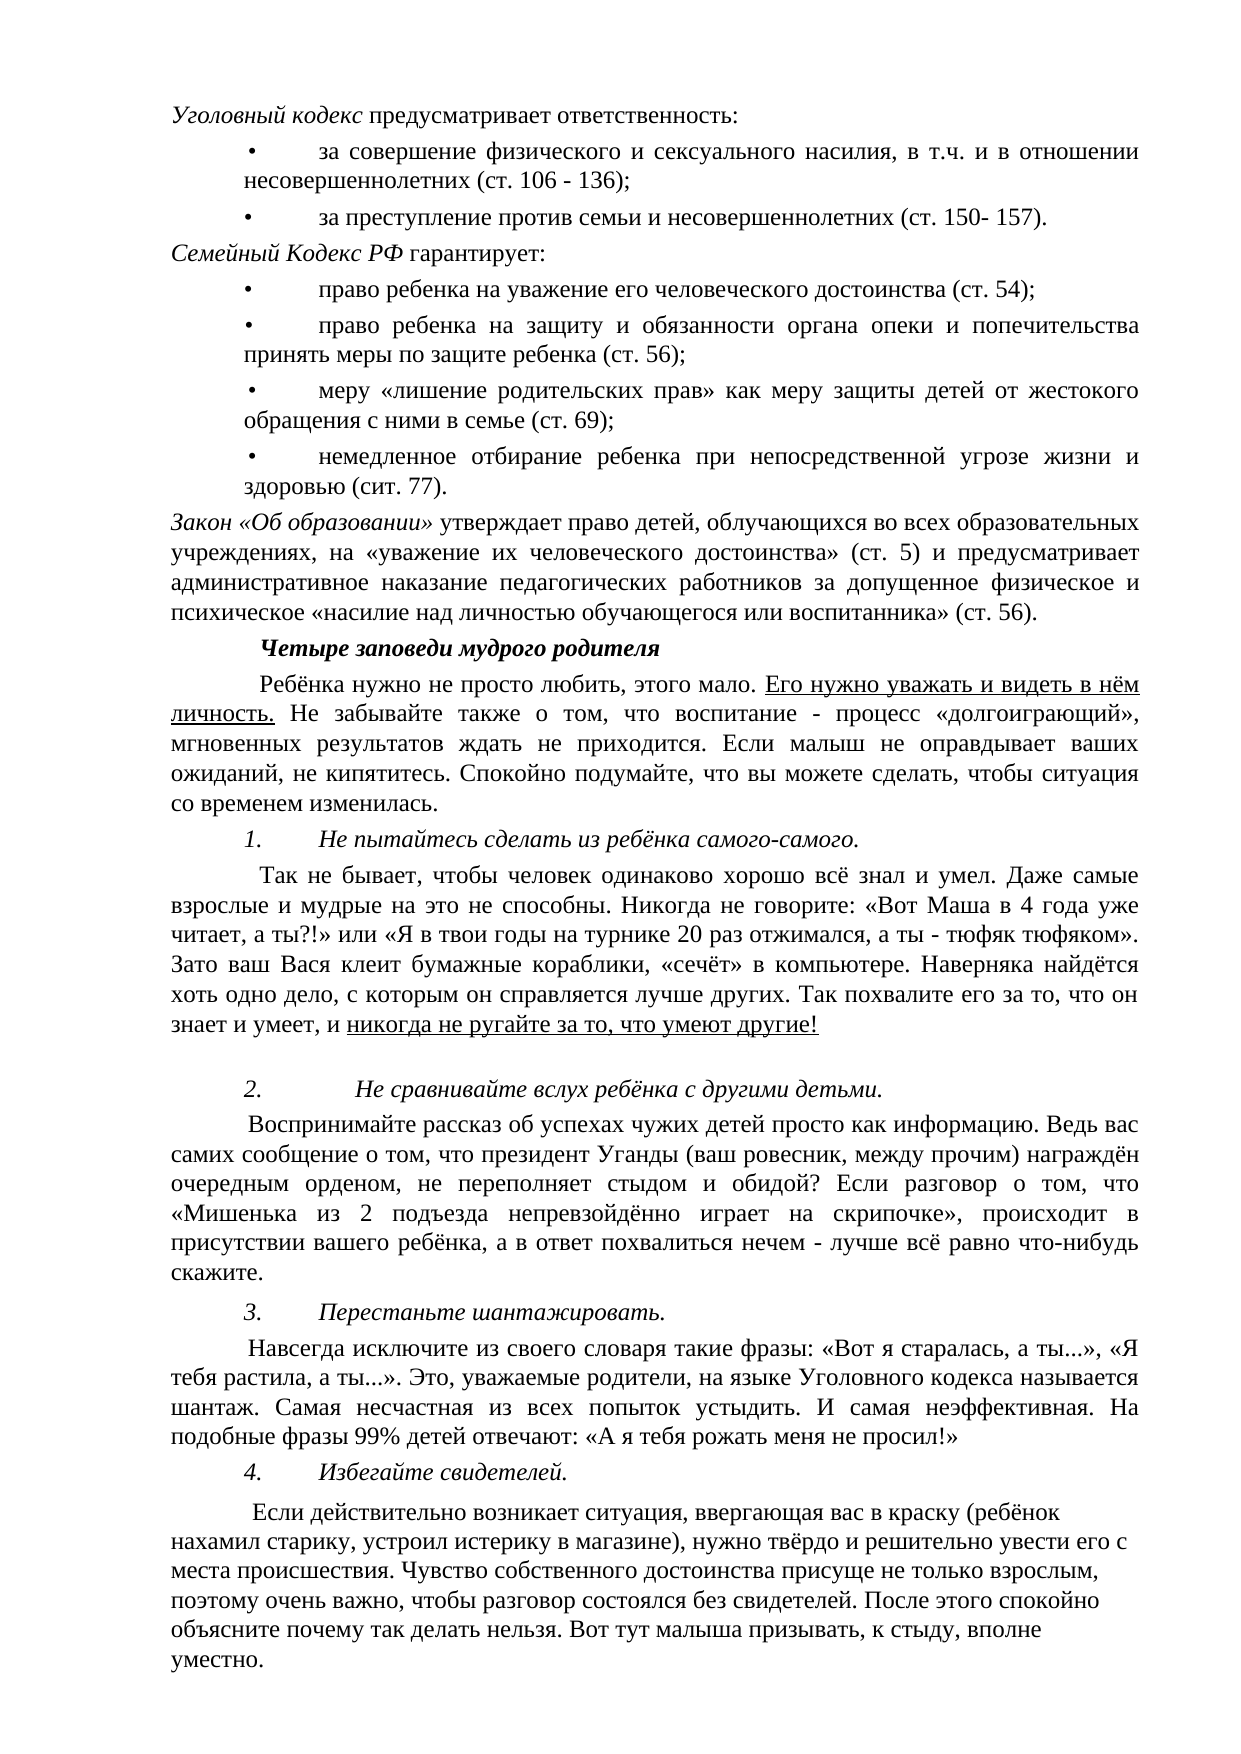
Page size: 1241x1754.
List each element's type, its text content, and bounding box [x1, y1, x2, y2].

list немедленное отбирание ребенка при непосредственной угрозе жизни и здоровью (сит. 77). [243, 441, 1140, 501]
text Воспринимайте рассказ об успехах чужих детей просто как информацию. Ведь вас самих сообщение о том, что президент Уганды (ваш ровесник, между прочим) награждён очередным орденом, не переполняет стыдом и обидой? Если разговор о том, что «Мишенька из 2 подъезда непревзойдённо играет на скрипочке», происходит в присутствии вашего ребёнка, а в ответ похвалиться нечем - лучше всё равно что-нибудь скажите. [171, 1109, 1140, 1286]
list за совершение физического и сексуального насилия, в т.ч. и в отношении несовершеннолетних (ст. 106 - 136); [243, 135, 1140, 195]
list право ребенка на уважение его человеческого достоинства (ст. 54); [171, 273, 1140, 303]
text Ребёнка нужно не просто любить, этого мало. Его нужно уважать и видеть в нём личность. Не забывайте также о том, что воспитание - процесс «долгоиграющий», мгновенных результатов ждать не приходится. Если малыш не оправдывает ваших ожиданий, не кипятитесь. Спокойно подумайте, что вы можете сделать, чтобы ситуация со временем изменилась. [171, 668, 1140, 817]
list Не пытайтесь сделать из ребёнка самого-самого. [171, 823, 1140, 853]
list Не сравнивайте вслух ребёнка с другими детьми. [171, 1074, 1140, 1103]
text Так не бывает, чтобы человек одинаково хорошо всё знал и умел. Даже самые взрослые и мудрые на это не способны. Никогда не говорите: «Вот Маша в 4 года уже читает, а ты?!» или «Я в твои годы на турнике 20 раз отжимался, а ты - тюфяк тюфяком». Зато ваш Вася клеит бумажные кораблики, «сечёт» в компьютере. Наверняка найдётся хоть одно дело, с которым он справляется лучше других. Так похвалите его за то, что он знает и умеет, и никогда не ругайте за то, что умеют другие! [171, 859, 1140, 1038]
list за преступление против семьи и несовершеннолетних (ст. 150- 157). [171, 201, 1140, 231]
text Закон «Об образовании» утверждает право детей, облучающихся во всех образовательных учреждениях, на «уважение их человеческого достоинства» (ст. 5) и предусматривает административное наказание педагогических работников за допущенное физическое и психическое «насилие над личностью обучающегося или воспитанника» (ст. 56). [171, 507, 1140, 626]
text Уголовный кодекс предусматривает ответственность: [171, 99, 1140, 129]
list Избегайте свидетелей. [171, 1457, 1140, 1486]
text Если действительно возникает ситуация, ввергающая вас в краску (ребёнок нахамил старику, устроил истерику в магазине), нужно твёрдо и решительно увести его с места происшествия. Чувство собственного достоинства присуще не только взрослым, поэтому очень важно, чтобы разговор состоялся без свидетелей. После этого спокойно объясните почему так делать нельзя. Вот тут малыша призывать, к стыду, вполне уместно. [171, 1496, 1140, 1673]
list Перестаньте шантажировать. [171, 1297, 1140, 1326]
text Семейный Кодекс РФ гарантирует: [171, 237, 1140, 267]
list меру «лишение родительских прав» как меру защиты детей от жестокого обращения с ними в семье (ст. 69); [243, 375, 1140, 435]
list право ребенка на защиту и обязанности органа опеки и попечительства принять меры по защите ребенка (ст. 56); [243, 309, 1140, 369]
text Четыре заповеди мудрого родителя [171, 632, 1140, 662]
text Навсегда исключите из своего словаря такие фразы: «Вот я старалась, а ты...», «Я тебя растила, а ты...». Это, уважаемые родители, на языке Уголовного кодекса называется шантаж. Самая несчастная из всех попыток устыдить. И самая неэффективная. На подобные фразы 99% детей отвечают: «А я тебя рожать меня не просил!» [171, 1332, 1140, 1450]
